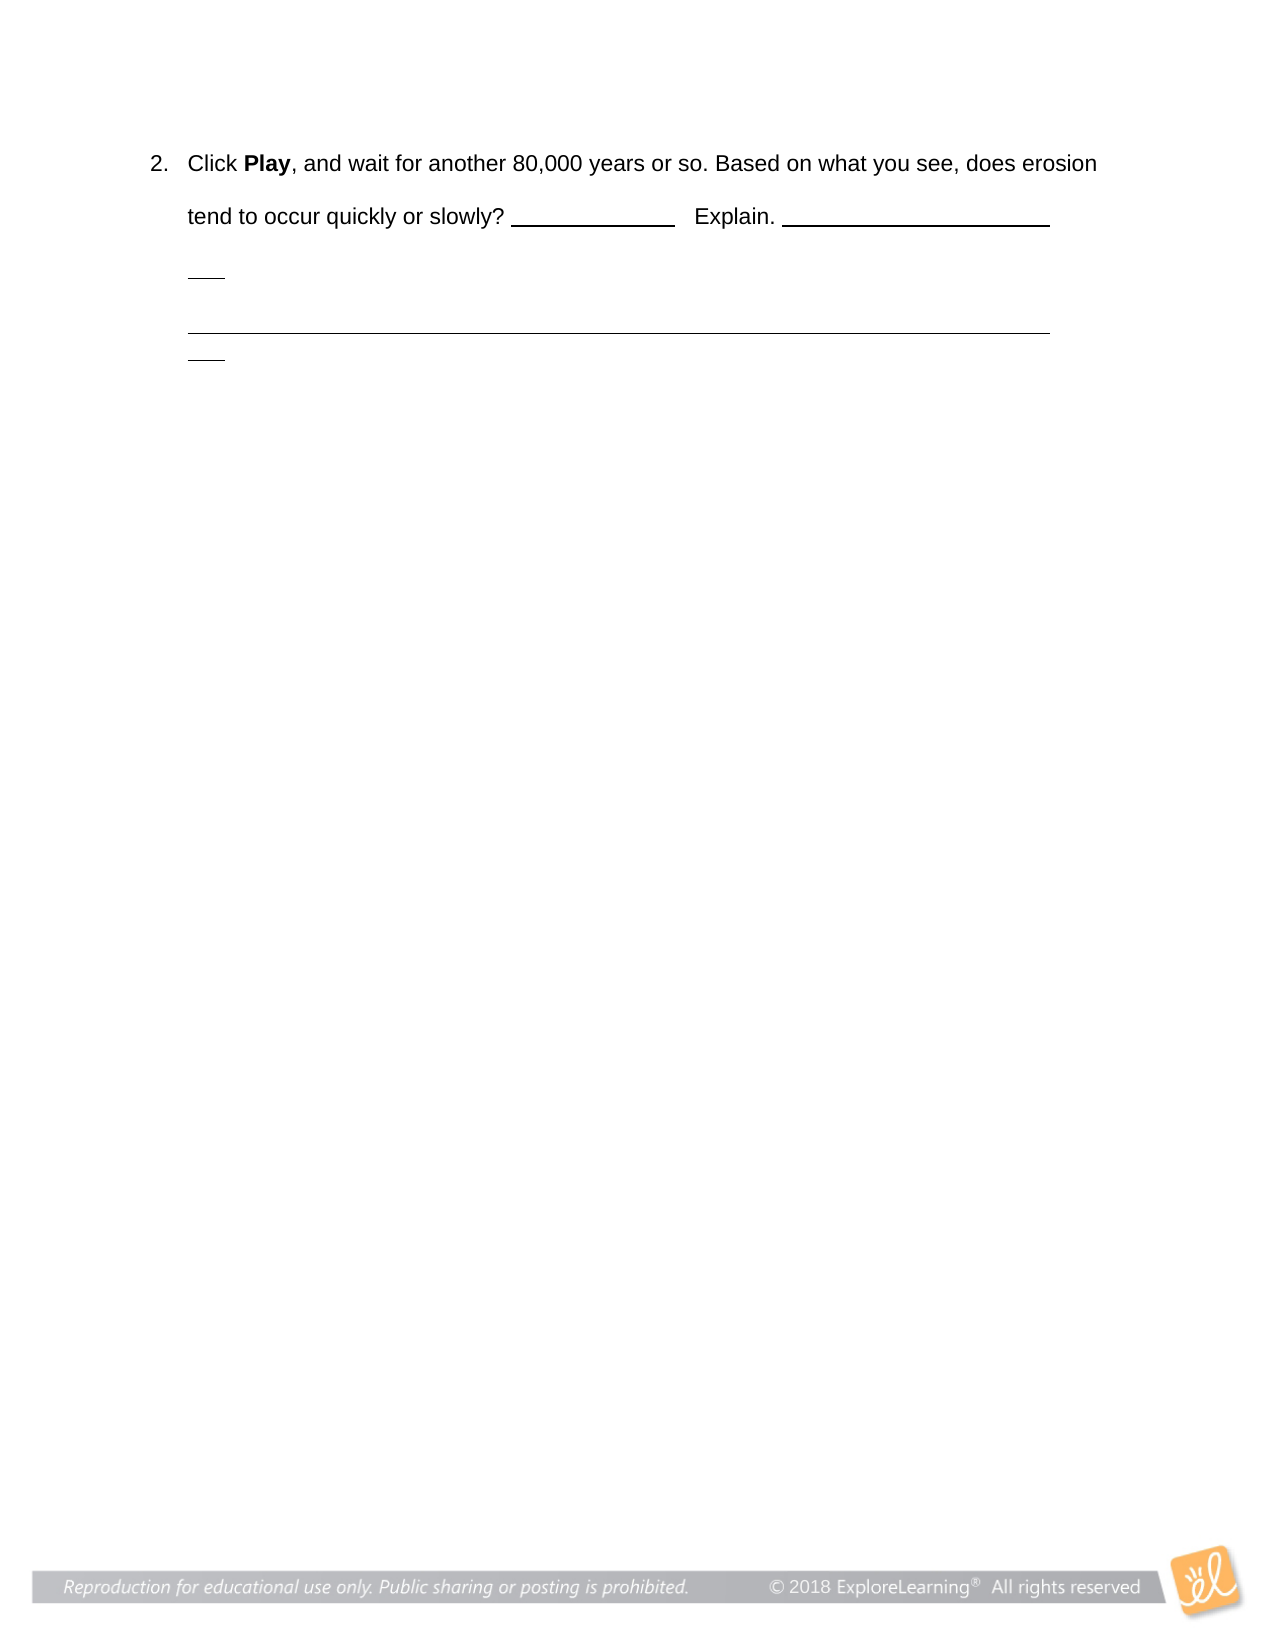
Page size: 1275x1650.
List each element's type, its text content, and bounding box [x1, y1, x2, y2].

list Click Play, and wait for another 80,000 years or so. Based on what you see, does erosion tend to occur quickly or slowly? Explain. [150, 150, 1125, 282]
picture [0, 1530, 1275, 1649]
